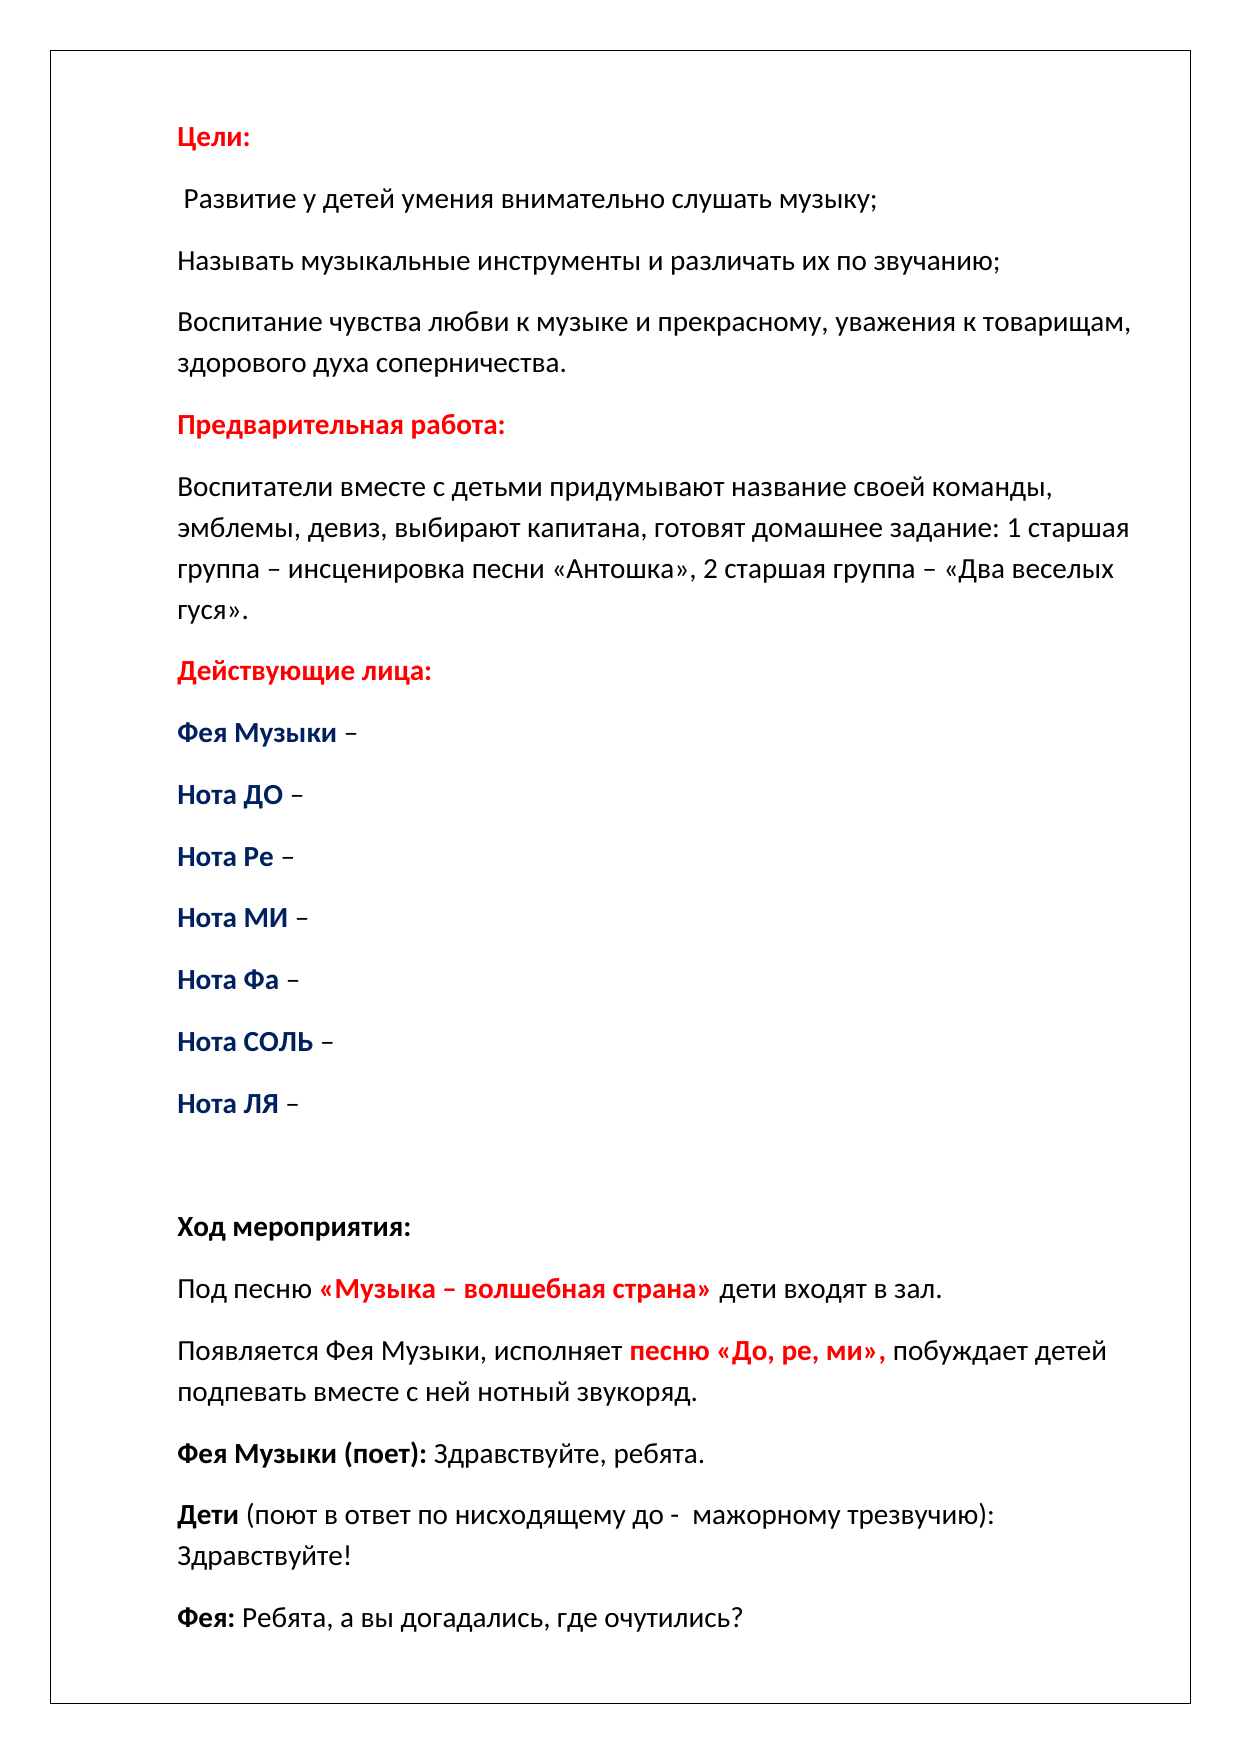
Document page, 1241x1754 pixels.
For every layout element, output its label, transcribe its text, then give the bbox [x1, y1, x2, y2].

text Действующие лица: [177, 652, 1152, 688]
text Называть музыкальные инструменты и различать их по звучанию; [177, 242, 1152, 277]
text Фея: Ребята, а вы догадались, где очутились? [177, 1599, 1152, 1635]
text Нота Ре – [177, 838, 1152, 873]
text Воспитатели вместе с детьми придумывают название своей команды, эмблемы, девиз, выбирают капитана, готовят домашнее задание: 1 старшая группа – инсценировка песни «Антошка», 2 старшая группа – «Два веселых гуся». [177, 468, 1152, 626]
text Ход мероприятия: [177, 1208, 1152, 1244]
text Воспитание чувства любви к музыке и прекрасному, уважения к товарищам, здорового духа соперничества. [177, 303, 1152, 380]
text Появляется Фея Музыки, исполняет песню «До, ре, ми», побуждает детей подпевать вместе с ней нотный звукоряд. [177, 1332, 1152, 1408]
text Фея Музыки – [177, 714, 1152, 750]
text Предварительная работа: [177, 406, 1152, 442]
text Дети (поют в ответ по нисходящему до - мажорному трезвучию): Здравствуйте! [177, 1496, 1152, 1573]
text Нота ЛЯ – [177, 1085, 1152, 1121]
text Цели: [177, 118, 1152, 154]
text Фея Музыки (поет): Здравствуйте, ребята. [177, 1435, 1152, 1470]
text Нота Фа – [177, 961, 1152, 997]
text Нота ДО – [177, 776, 1152, 812]
text Нота СОЛЬ – [177, 1023, 1152, 1059]
text Нота МИ – [177, 899, 1152, 935]
text Развитие у детей умения внимательно слушать музыку; [177, 180, 1152, 216]
text Под песню «Музыка – волшебная страна» дети входят в зал. [177, 1270, 1152, 1306]
